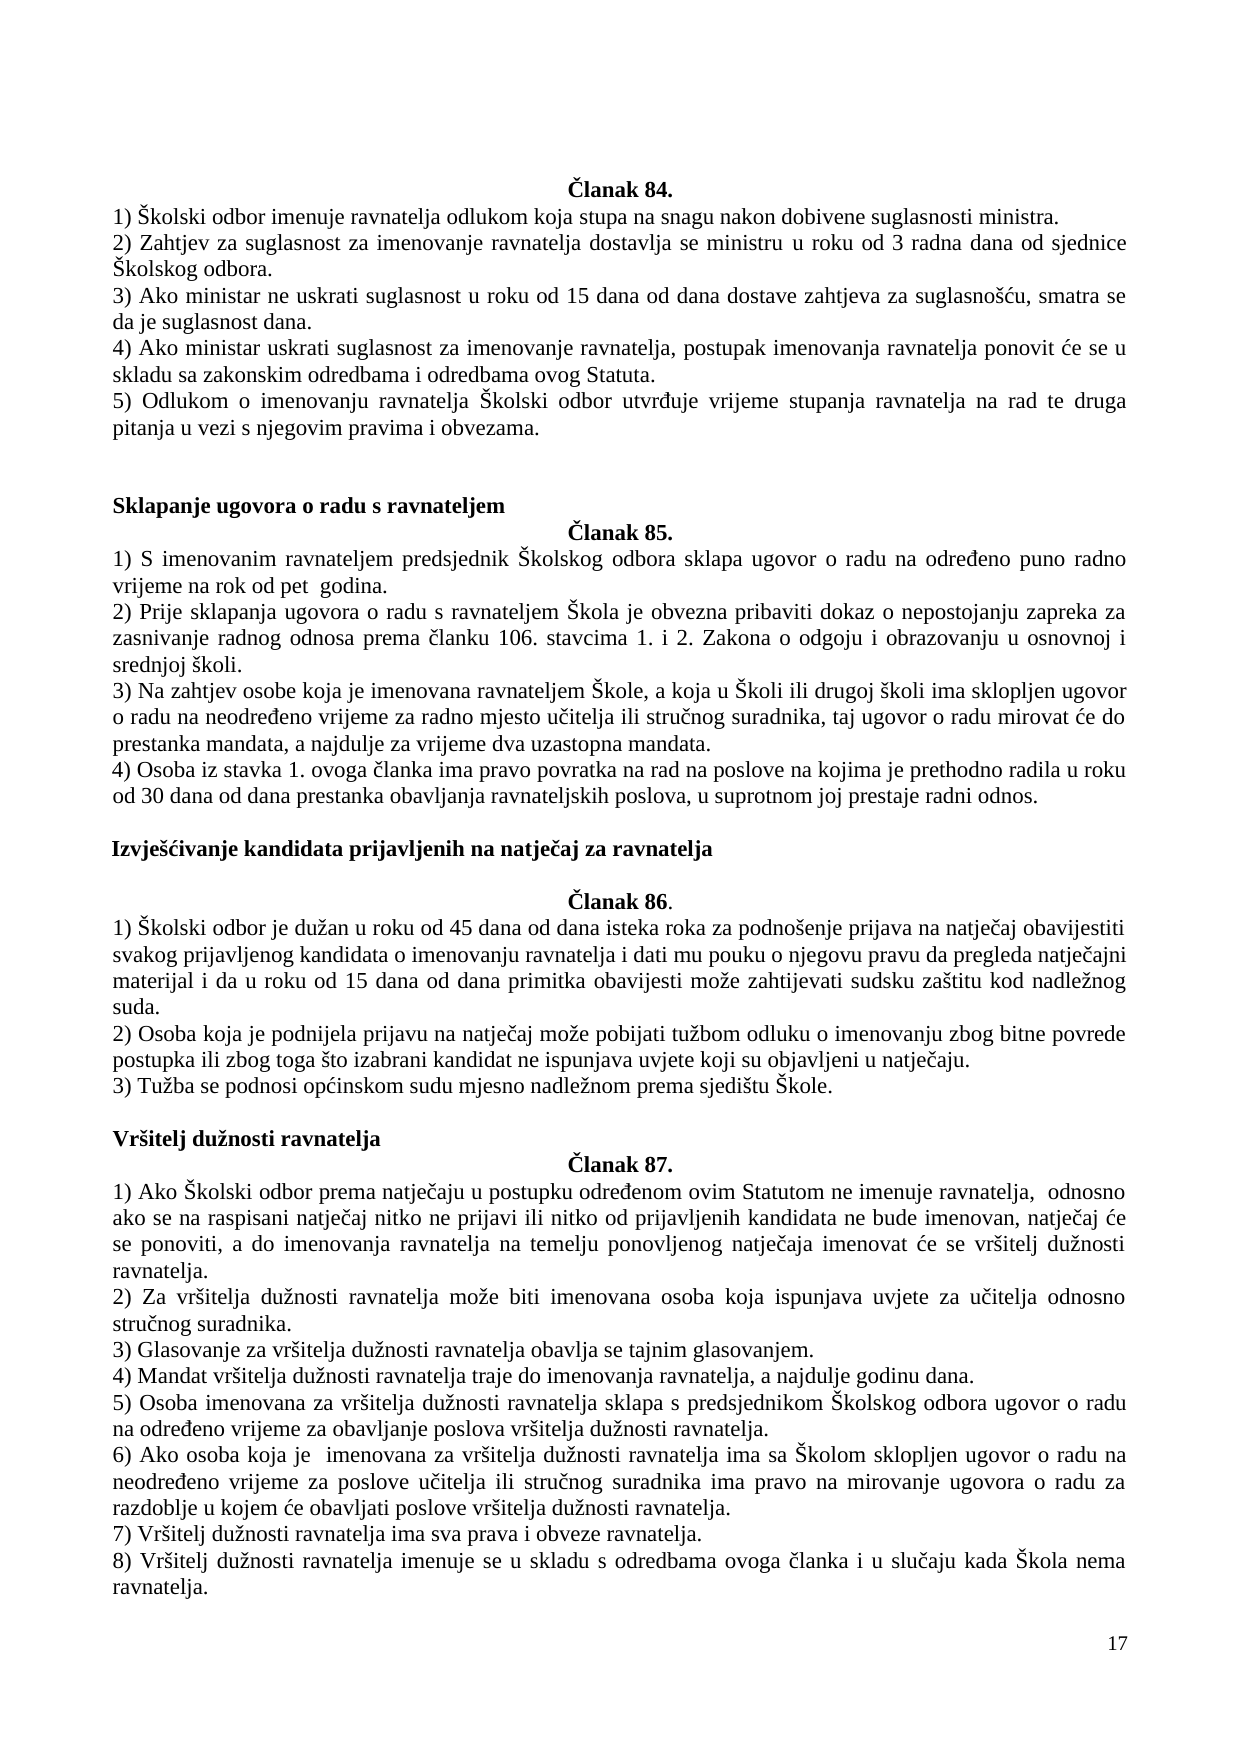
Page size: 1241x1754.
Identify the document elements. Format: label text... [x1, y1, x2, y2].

text 4) Ako ministar uskrati suglasnost za imenovanje ravnatelja, postupak imenovanja ravnatelja ponovit će se u skladu sa zakonskim odredbama i odredbama ovog Statuta. [112, 334, 1128, 387]
text 4) Mandat vršitelja dužnosti ravnatelja traje do imenovanja ravnatelja, a najdulje godinu dana. [112, 1362, 1128, 1389]
text 1) Školski odbor imenuje ravnatelja odlukom koja stupa na snagu nakon dobivene suglasnosti ministra. [112, 203, 1128, 229]
text 2) Zahtjev za suglasnost za imenovanje ravnatelja dostavlja se ministru u roku od 3 radna dana od sjednice Školskog odbora. [112, 229, 1128, 282]
text 1) Školski odbor je dužan u roku od 45 dana od dana isteka roka za podnošenje prijava na natječaj obavijestiti svakog prijavljenog kandidata o imenovanju ravnatelja i dati mu pouku o njegovu pravu da pregleda natječajni materijal i da u roku od 15 dana od dana primitka obavijesti može zahtijevati sudsku zaštitu kod nadležnog suda. [112, 914, 1128, 1020]
text 3) Na zahtjev osobe koja je imenovana ravnateljem Škole, a koja u Školi ili drugoj školi ima sklopljen ugovor o radu na neodređeno vrijeme za radno mjesto učitelja ili stručnog suradnika, taj ugovor o radu mirovat će do prestanka mandata, a najdulje za vrijeme dva uzastopna mandata. [112, 677, 1128, 756]
text Vršitelj dužnosti ravnatelja [112, 1125, 1128, 1151]
text 1) Ako Školski odbor prema natječaju u postupku određenom ovim Statutom ne imenuje ravnatelja, odnosno ako se na raspisani natječaj nitko ne prijavi ili nitko od prijavljenih kandidata ne bude imenovan, natječaj će se ponoviti, a do imenovanja ravnatelja na temelju ponovljenog natječaja imenovat će se vršitelj dužnosti ravnatelja. [112, 1178, 1128, 1283]
text Članak 84. [112, 176, 1128, 203]
text Članak 86. [112, 888, 1128, 914]
text Članak 87. [112, 1151, 1128, 1178]
text 8) Vršitelj dužnosti ravnatelja imenuje se u skladu s odredbama ovoga članka i u slučaju kada Škola nema ravnatelja. [112, 1547, 1128, 1599]
text 2) Osoba koja je podnijela prijavu na natječaj može pobijati tužbom odluku o imenovanju zbog bitne povrede postupka ili zbog toga što izabrani kandidat ne ispunjava uvjete koji su objavljeni u natječaju. [112, 1020, 1128, 1072]
text 2) Prije sklapanja ugovora o radu s ravnateljem Škola je obvezna pribaviti dokaz o nepostojanju zapreka za zasnivanje radnog odnosa prema članku 106. stavcima 1. i 2. Zakona o odgoju i obrazovanju u osnovnoj i srednjoj školi. [112, 598, 1128, 677]
text 5) Osoba imenovana za vršitelja dužnosti ravnatelja sklapa s predsjednikom Školskog odbora ugovor o radu na određeno vrijeme za obavljanje poslova vršitelja dužnosti ravnatelja. [112, 1389, 1128, 1441]
text Članak 85. [112, 519, 1128, 545]
text Sklapanje ugovora o radu s ravnateljem [112, 493, 1128, 519]
text 2) Za vršitelja dužnosti ravnatelja može biti imenovana osoba koja ispunjava uvjete za učitelja odnosno stručnog suradnika. [112, 1283, 1128, 1336]
text 4) Osoba iz stavka 1. ovoga članka ima pravo povratka na rad na poslove na kojima je prethodno radila u roku od 30 dana od dana prestanka obavljanja ravnateljskih poslova, u suprotnom joj prestaje radni odnos. [94, 756, 1128, 809]
text 3) Tužba se podnosi općinskom sudu mjesno nadležnom prema sjedištu Škole. [112, 1072, 1128, 1099]
text 5) Odlukom o imenovanju ravnatelja Školski odbor utvrđuje vrijeme stupanja ravnatelja na rad te druga pitanja u vezi s njegovim pravima i obvezama. [112, 387, 1128, 440]
text Izvješćivanje kandidata prijavljenih na natječaj za ravnatelja [94, 835, 1128, 862]
text 1) S imenovanim ravnateljem predsjednik Školskog odbora sklapa ugovor o radu na određeno puno radno vrijeme na rok od pet godina. [112, 545, 1128, 598]
text 7) Vršitelj dužnosti ravnatelja ima sva prava i obveze ravnatelja. [112, 1520, 1128, 1547]
text 3) Glasovanje za vršitelja dužnosti ravnatelja obavlja se tajnim glasovanjem. [112, 1336, 1128, 1362]
text 3) Ako ministar ne uskrati suglasnost u roku od 15 dana od dana dostave zahtjeva za suglasnošću, smatra se da je suglasnost dana. [112, 282, 1128, 334]
text 6) Ako osoba koja je imenovana za vršitelja dužnosti ravnatelja ima sa Školom sklopljen ugovor o radu na neodređeno vrijeme za poslove učitelja ili stručnog suradnika ima pravo na mirovanje ugovora o radu za razdoblje u kojem će obavljati poslove vršitelja dužnosti ravnatelja. [112, 1441, 1128, 1520]
